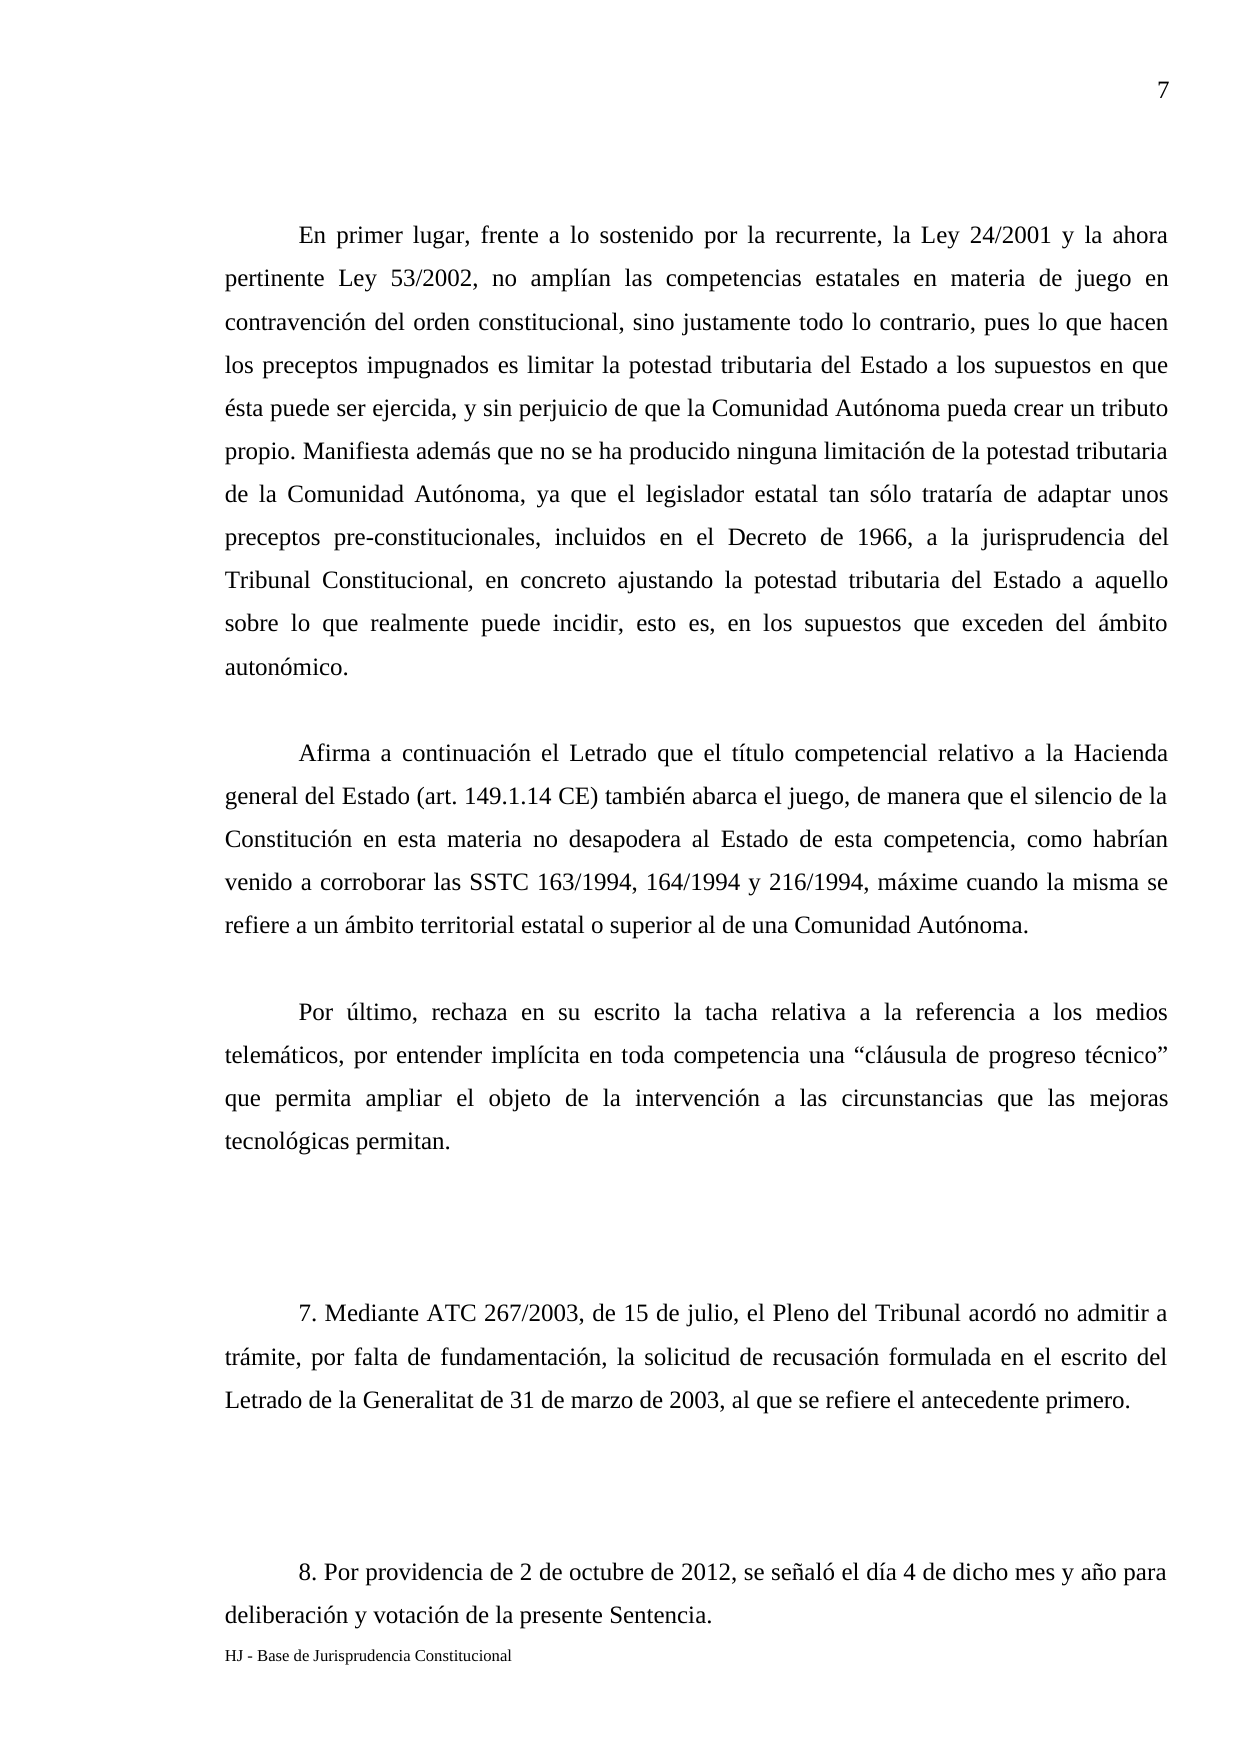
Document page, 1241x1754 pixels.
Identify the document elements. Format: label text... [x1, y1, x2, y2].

text 8. Por providencia de 2 de octubre de 2012, se señaló el día 4 de dicho mes y año para deliberación y votación de la presente Sentencia. [224, 1557, 1169, 1629]
text En primer lugar, frente a lo sostenido por la recurrente, la Ley 24/2001 y la ahora pertinente Ley 53/2002, no amplían las competencias estatales en materia de juego en contravención del orden constitucional, sino justamente todo lo contrario, pues lo que hacen los preceptos impugnados es limitar la potestad tributaria del Estado a los supuestos en que ésta puede ser ejercida, y sin perjuicio de que la Comunidad Autónoma pueda crear un tributo propio. Manifiesta además que no se ha producido ninguna limitación de la potestad tributaria de la Comunidad Autónoma, ya que el legislador estatal tan sólo trataría de adaptar unos preceptos pre-constitucionales, incluidos en el Decreto de 1966, a la jurisprudencia del Tribunal Constitucional, en concreto ajustando la potestad tributaria del Estado a aquello sobre lo que realmente puede incidir, esto es, en los supuestos que exceden del ámbito autonómico. [224, 220, 1169, 680]
text Afirma a continuación el Letrado que el título competencial relativo a la Hacienda general del Estado (art. 149.1.14 CE) también abarca el juego, de manera que el silencio de la Constitución en esta materia no desapodera al Estado de esta competencia, como habrían venido a corroborar las SSTC 163/1994, 164/1994 y 216/1994, máxime cuando la misma se refiere a un ámbito territorial estatal o superior al de una Comunidad Autónoma. [224, 738, 1169, 939]
text 7. Mediante ATC 267/2003, de 15 de julio, el Pleno del Tribunal acordó no admitir a trámite, por falta de fundamentación, la solicitud de recusación formulada en el escrito del Letrado de la Generalitat de 31 de marzo de 2003, al que se refiere el antecedente primero. [224, 1298, 1169, 1413]
text Por último, rechaza en su escrito la tacha relativa a la referencia a los medios telemáticos, por entender implícita en toda competencia una “cláusula de progreso técnico” que permita ampliar el objeto de la intervención a las circunstancias que las mejoras tecnológicas permitan. [224, 997, 1169, 1155]
